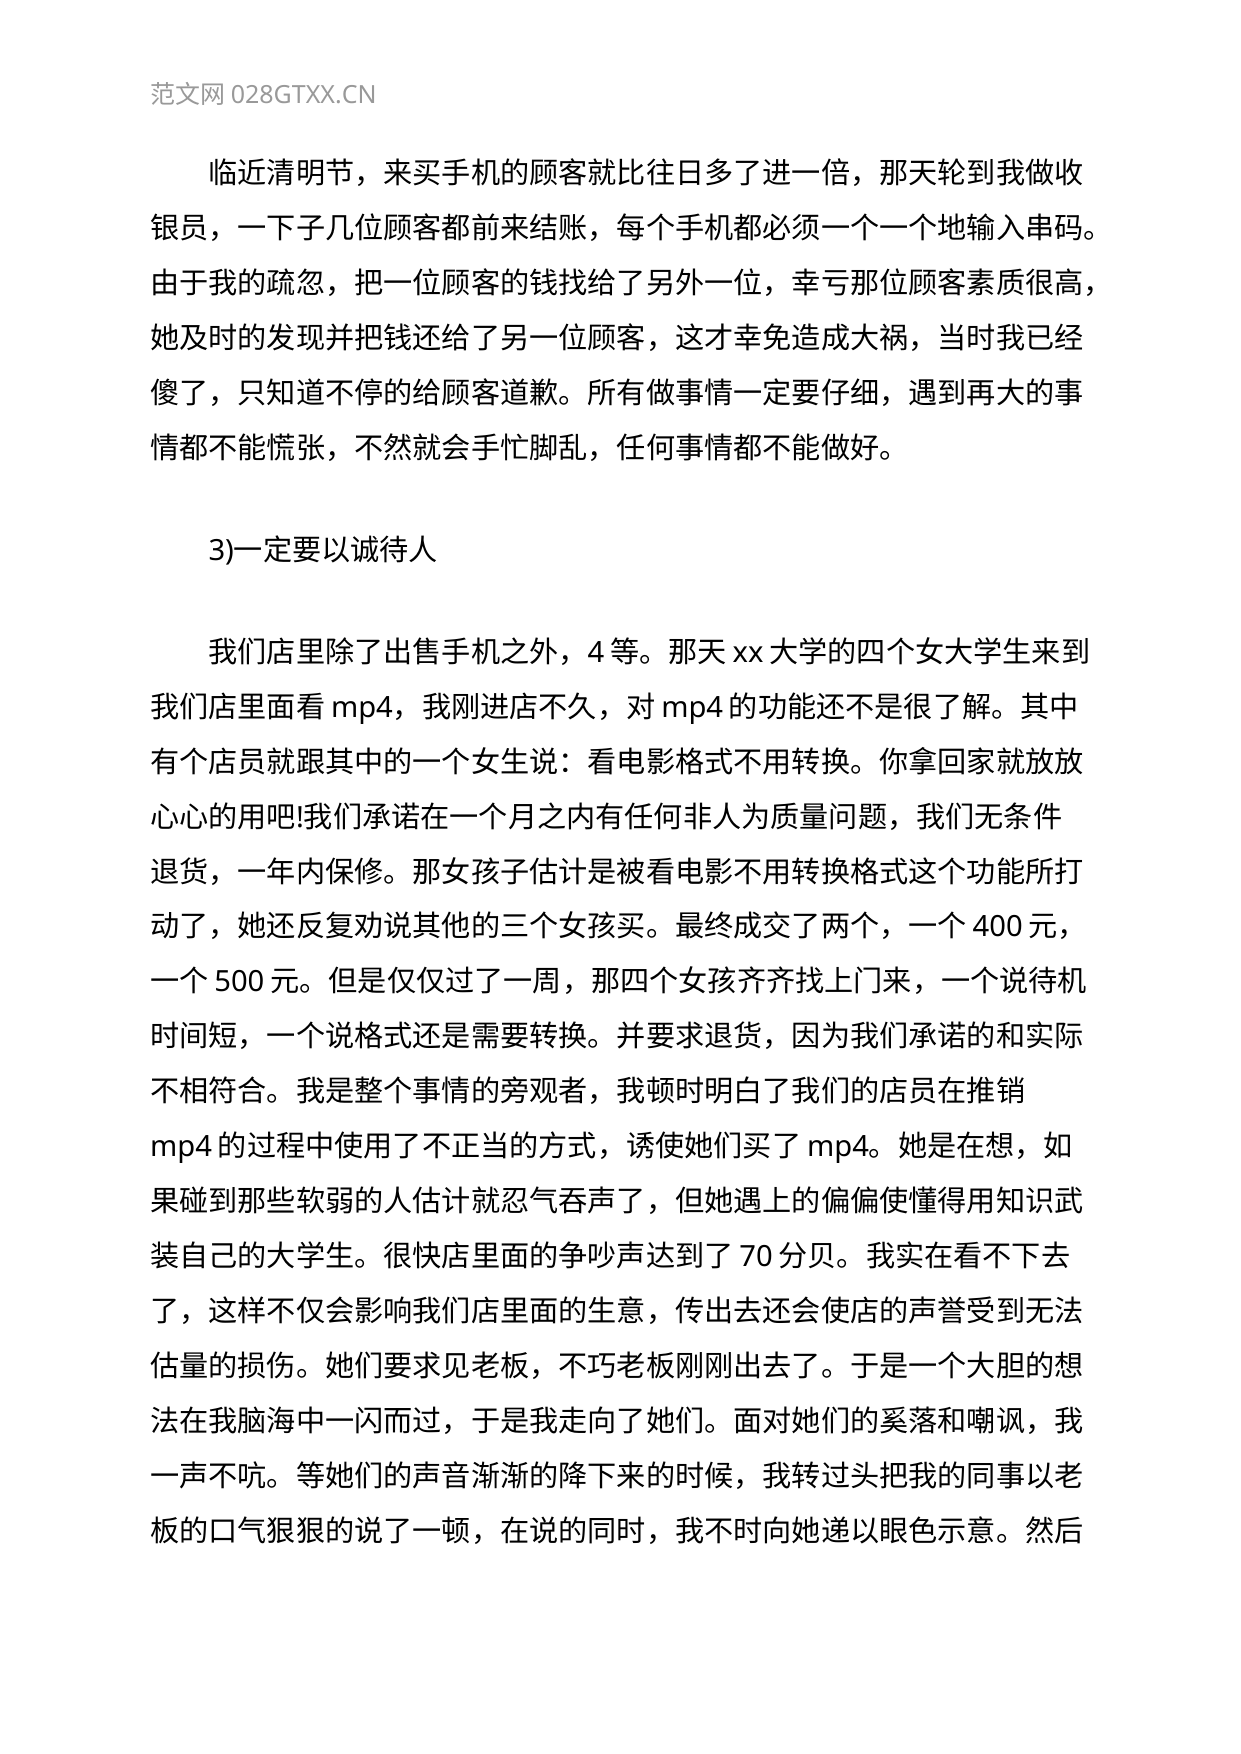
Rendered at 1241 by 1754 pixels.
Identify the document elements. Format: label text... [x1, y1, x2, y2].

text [150, 628, 1090, 1549]
text 3)一定要以诚待人 [150, 526, 1090, 569]
text 临近清明节，来买手机的顾客就比往日多了进一倍，那天轮到我做收银员，一下子几位顾客都前来结账，每个手机都必须一个一个地输入串码。由于我的疏忽，把一位顾客的钱找给了另外一位，幸亏那位顾客素质很高，她及时的发现并把钱还给了另一位顾客，这才幸免造成大祸，当时我已经傻了，只知道不停的给顾客道歉。所有做事情一定要仔细，遇到再大的事情都不能慌张，不然就会手忙脚乱，任何事情都不能做好。 [150, 150, 1090, 467]
